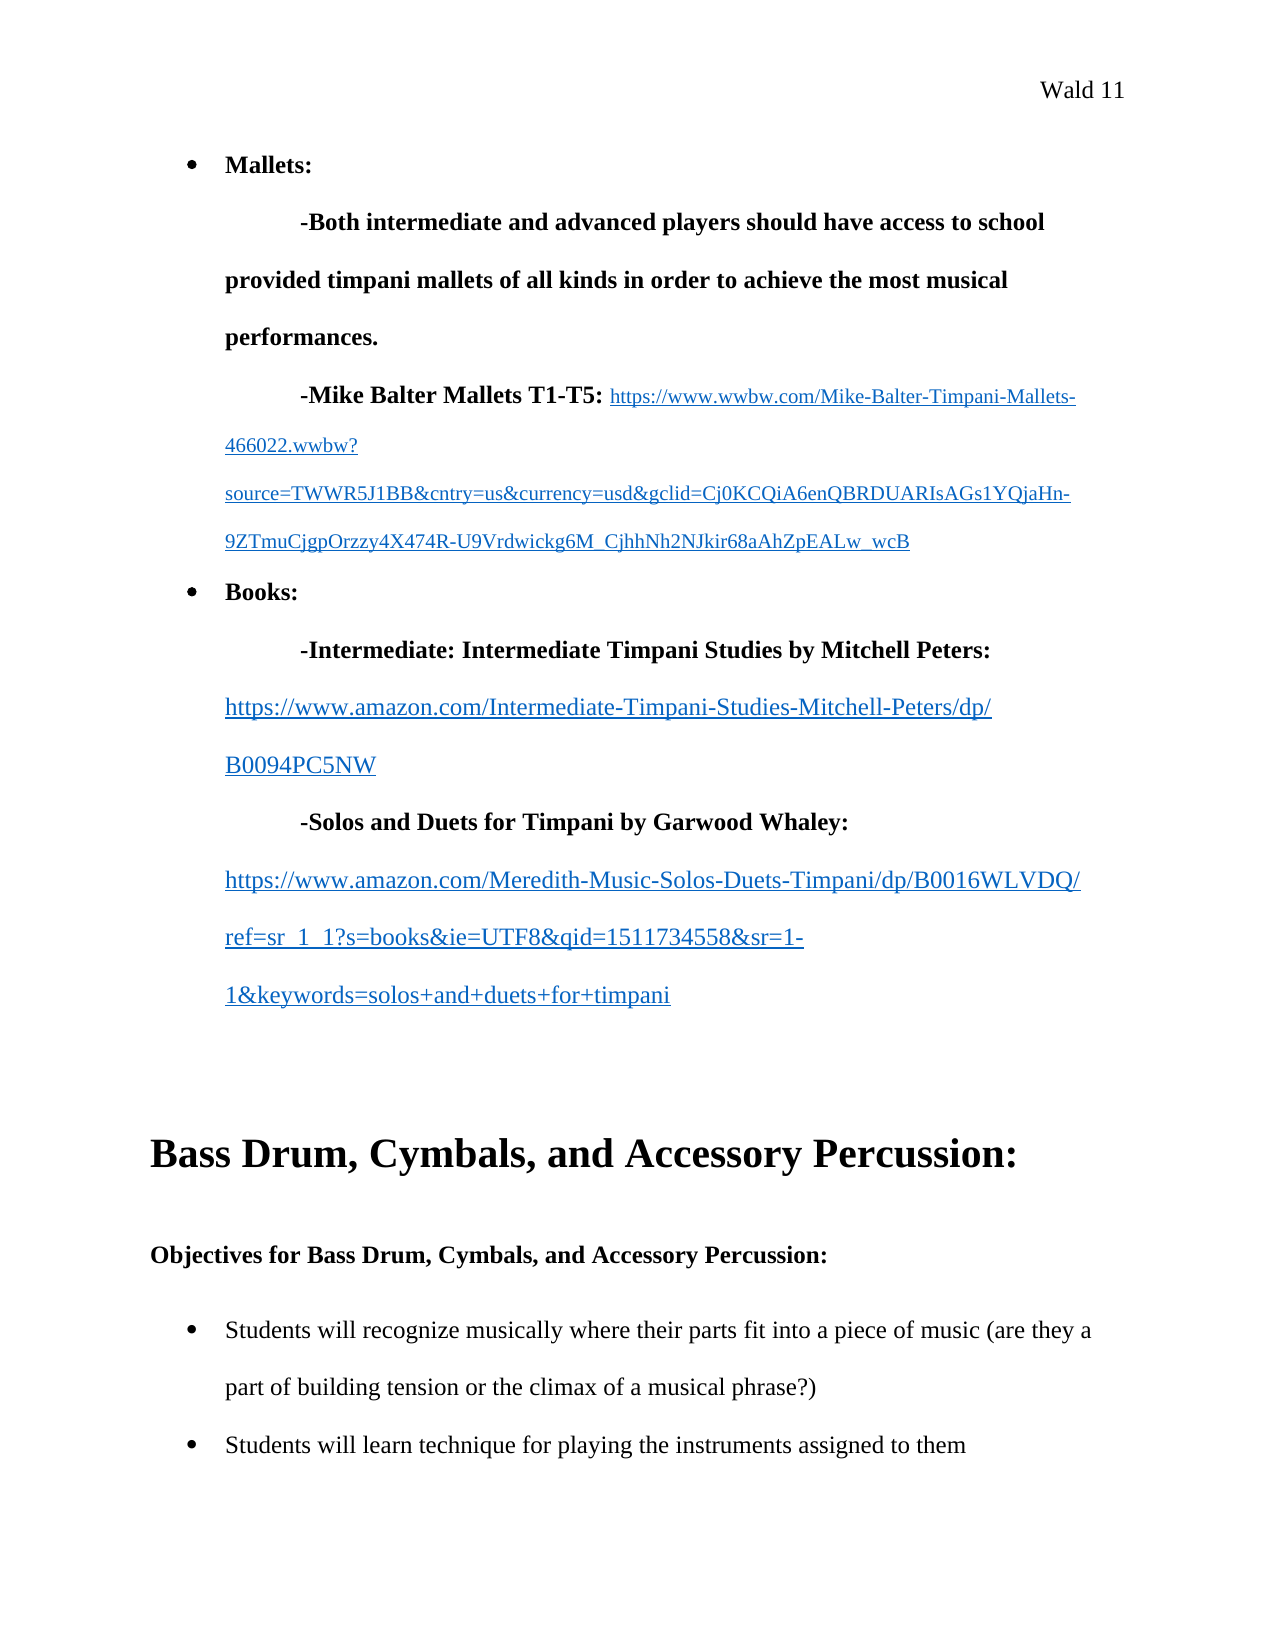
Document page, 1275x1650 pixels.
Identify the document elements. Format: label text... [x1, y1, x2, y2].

list Mallets: -Both intermediate and advanced players should have access to school provided timpani mallets of all kinds in order to achieve the most musical performances. -Mike Balter Mallets T1-T5: https://www.wwbw.com/Mike-Balter-Timpani-Mallets-466022.wwbw?source=TWWR5J1BB&cntry=us&currency=usd&gclid=Cj0KCQiA6enQBRDUARIsAGs1YQjaHn-9ZTmuCjgpOrzzy4X474R-U9Vrdwickg6M_CjhhNh2NJkir68aAhZpEALw_wcB [187, 150, 1125, 553]
list Students will learn technique for playing the instruments assigned to them [187, 1430, 1125, 1458]
text Objectives for Bass Drum, Cymbals, and Accessory Percussion: [150, 1241, 1125, 1269]
text Bass Drum, Cymbals, and Accessory Percussion: [150, 1128, 1125, 1176]
list Students will recognize musically where their parts fit into a piece of music (are they a part of building tension or the climax of a musical phrase?) [187, 1315, 1125, 1401]
list Books: -Intermediate: Intermediate Timpani Studies by Mitchell Peters: https://www.amazon.com/Intermediate-Timpani-Studies-Mitchell-Peters/dp/B0094PC5NW -Solos and Duets for Timpani by Garwood Whaley: https://www.amazon.com/Meredith-Music-Solos-Duets-Timpani/dp/B0016WLVDQ/ref=sr_1_1?s=books&ie=UTF8&qid=1511734558&sr=1-1&keywords=solos+and+duets+for+timpani [187, 577, 1125, 1008]
